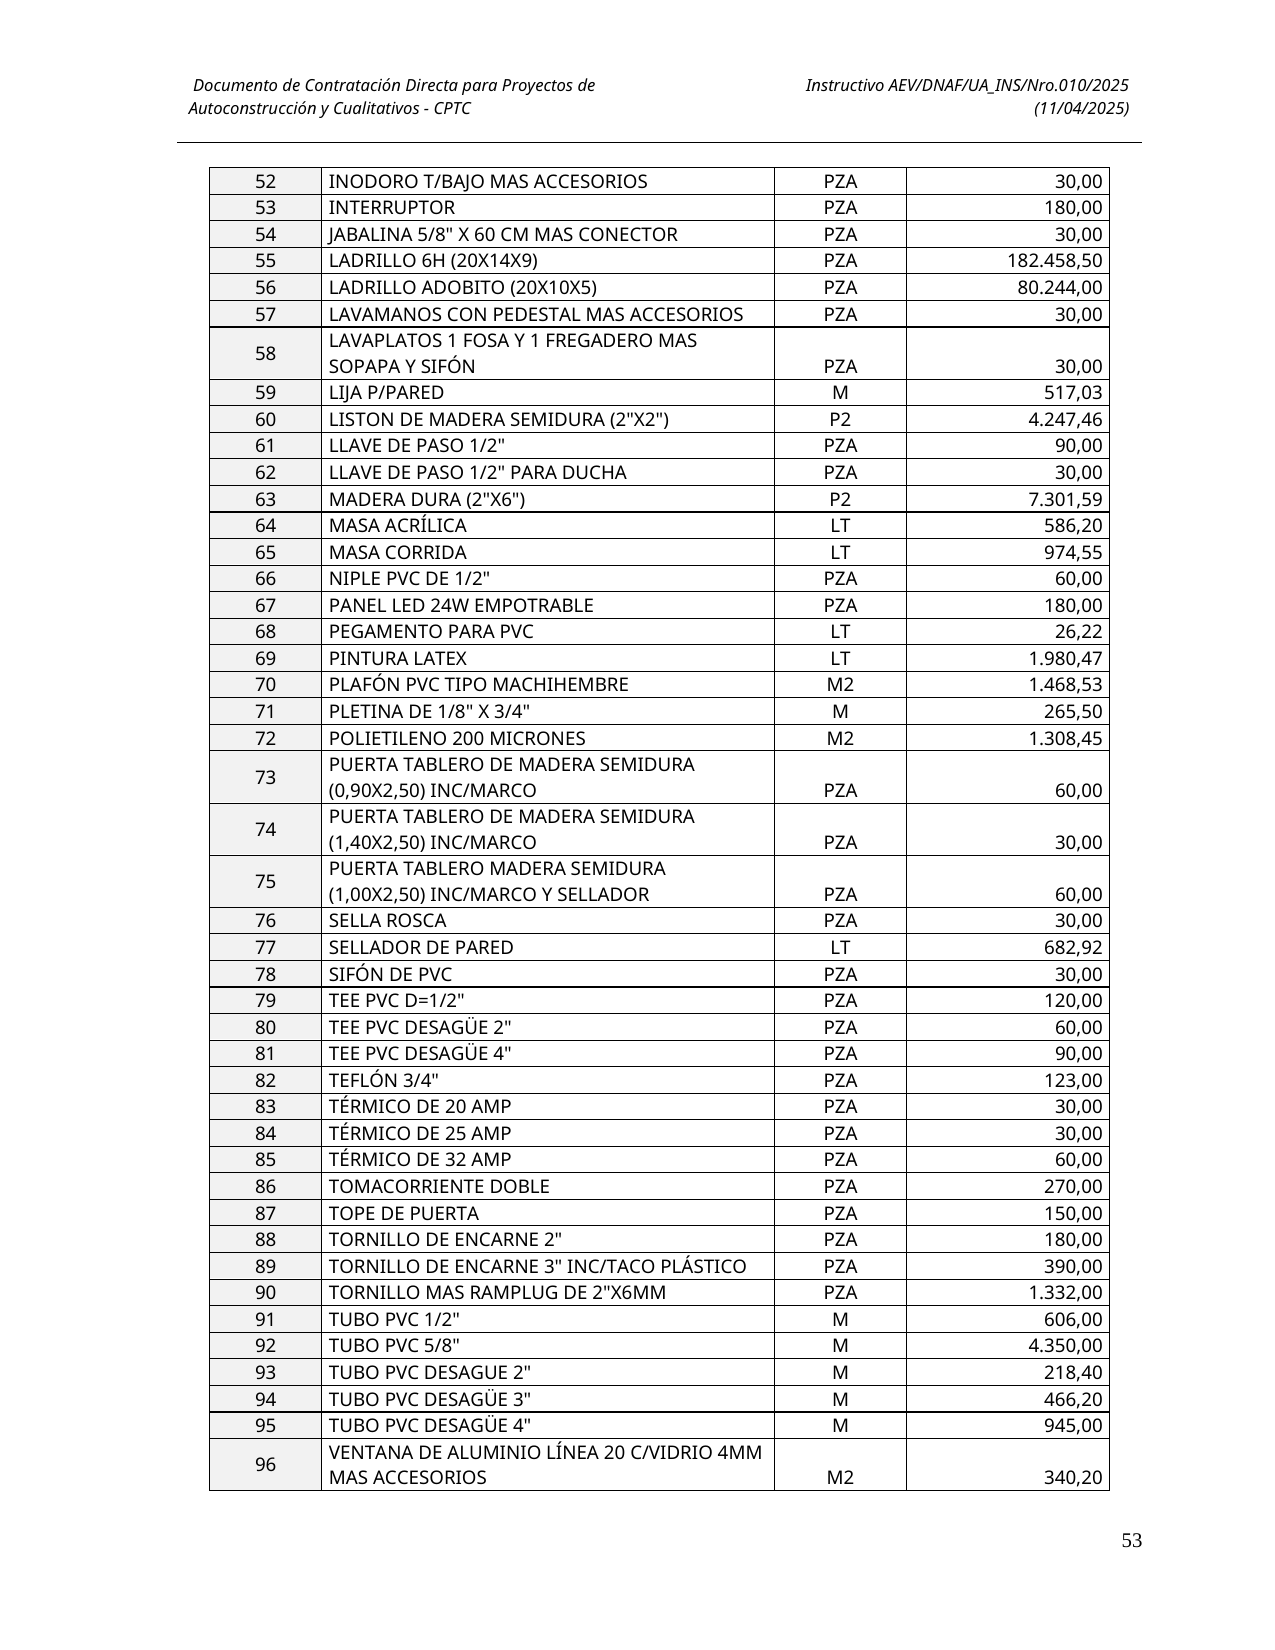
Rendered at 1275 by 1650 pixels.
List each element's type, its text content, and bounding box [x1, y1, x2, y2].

table_cell 86 [210, 1173, 321, 1199]
table_cell LLAVE DE PASO 1/2" PARA DUCHA [322, 459, 774, 485]
table_cell 80.244,00 [907, 274, 1109, 300]
table_cell PZA [775, 1173, 906, 1199]
table_cell LADRILLO 6H (20X14X9) [322, 248, 774, 273]
table_cell POLIETILENO 200 MICRONES [322, 725, 774, 750]
table_cell 67 [210, 592, 321, 618]
table_cell TEE PVC DESAGÜE 4" [322, 1041, 774, 1066]
table_cell 30,00 [907, 961, 1109, 986]
table_cell 78 [210, 961, 321, 986]
table_cell M [775, 698, 906, 724]
table_cell 945,00 [907, 1413, 1109, 1438]
table_cell 96 [210, 1439, 321, 1490]
table_cell PANEL LED 24W EMPOTRABLE [322, 592, 774, 618]
table_cell LISTON DE MADERA SEMIDURA (2"X2") [322, 406, 774, 432]
table_cell PZA [775, 1014, 906, 1039]
table_cell 30,00 [907, 168, 1109, 194]
table_cell M [775, 1386, 906, 1411]
table_cell VENTANA DE ALUMINIO LÍNEA 20 C/VIDRIO 4MM MAS ACCESORIOS [322, 1439, 774, 1490]
table_cell NIPLE PVC DE 1/2" [322, 566, 774, 591]
table_cell TEE PVC D=1/2" [322, 988, 774, 1013]
table_cell LT [775, 513, 906, 538]
table_cell LAVAPLATOS 1 FOSA Y 1 FREGADERO MAS SOPAPA Y SIFÓN [322, 328, 774, 378]
table_cell 89 [210, 1253, 321, 1278]
table_cell TORNILLO DE ENCARNE 2" [322, 1226, 774, 1252]
table_cell TUBO PVC DESAGUE 2" [322, 1359, 774, 1385]
table_cell PZA [775, 566, 906, 591]
table_cell 73 [210, 751, 321, 802]
table_cell SELLADOR DE PARED [322, 934, 774, 960]
table_cell 1.468,53 [907, 672, 1109, 697]
table_cell 60,00 [907, 751, 1109, 802]
table_cell PZA [775, 1067, 906, 1093]
table_cell TEE PVC DESAGÜE 2" [322, 1014, 774, 1039]
table_cell PUERTA TABLERO DE MADERA SEMIDURA (1,40X2,50) INC/MARCO [322, 804, 774, 854]
table_cell TÉRMICO DE 25 AMP [322, 1120, 774, 1146]
table_cell TÉRMICO DE 32 AMP [322, 1147, 774, 1172]
table_cell 1.308,45 [907, 725, 1109, 750]
table_cell 79 [210, 988, 321, 1013]
table_cell LT [775, 645, 906, 671]
table_cell 60,00 [907, 1147, 1109, 1172]
table_cell TÉRMICO DE 20 AMP [322, 1094, 774, 1119]
table_cell TUBO PVC 1/2" [322, 1306, 774, 1332]
table_cell 7.301,59 [907, 486, 1109, 511]
table_cell 95 [210, 1413, 321, 1438]
table_cell PZA [775, 592, 906, 618]
table_cell 30,00 [907, 221, 1109, 247]
table_cell JABALINA 5/8" X 60 CM MAS CONECTOR [322, 221, 774, 247]
table_cell 30,00 [907, 804, 1109, 854]
table_cell 682,92 [907, 934, 1109, 960]
table_cell 64 [210, 513, 321, 538]
table_cell TEFLÓN 3/4" [322, 1067, 774, 1093]
table_cell PZA [775, 1253, 906, 1278]
table_cell M2 [775, 725, 906, 750]
table_cell PZA [775, 274, 906, 300]
table_cell 1.332,00 [907, 1280, 1109, 1305]
table_cell 60,00 [907, 1014, 1109, 1039]
table_cell 30,00 [907, 328, 1109, 378]
table_cell 72 [210, 725, 321, 750]
table_cell TOPE DE PUERTA [322, 1200, 774, 1225]
table_cell 120,00 [907, 988, 1109, 1013]
table_cell 123,00 [907, 1067, 1109, 1093]
table_cell MASA ACRÍLICA [322, 513, 774, 538]
table_cell PINTURA LATEX [322, 645, 774, 671]
table_cell 30,00 [907, 301, 1109, 326]
table_cell 30,00 [907, 908, 1109, 933]
table_cell PLAFÓN PVC TIPO MACHIHEMBRE [322, 672, 774, 697]
table_cell 63 [210, 486, 321, 511]
table_cell 55 [210, 248, 321, 273]
table_cell 56 [210, 274, 321, 300]
table_cell 517,03 [907, 380, 1109, 405]
table_cell LT [775, 539, 906, 564]
table_cell PZA [775, 1147, 906, 1172]
table_cell 180,00 [907, 592, 1109, 618]
table_cell PUERTA TABLERO DE MADERA SEMIDURA (0,90X2,50) INC/MARCO [322, 751, 774, 802]
table_cell MASA CORRIDA [322, 539, 774, 564]
table_cell PZA [775, 751, 906, 802]
table_cell PZA [775, 1094, 906, 1119]
table_cell 60 [210, 406, 321, 432]
table_cell PZA [775, 961, 906, 986]
table_cell PZA [775, 988, 906, 1013]
table_cell PZA [775, 856, 906, 907]
table_cell INODORO T/BAJO MAS ACCESORIOS [322, 168, 774, 194]
table_cell TORNILLO DE ENCARNE 3" INC/TACO PLÁSTICO [322, 1253, 774, 1278]
table_cell PZA [775, 301, 906, 326]
table_cell MADERA DURA (2"X6") [322, 486, 774, 511]
table_cell 76 [210, 908, 321, 933]
table_cell 66 [210, 566, 321, 591]
table_cell 90,00 [907, 433, 1109, 458]
table_cell M [775, 380, 906, 405]
table_cell PUERTA TABLERO MADERA SEMIDURA (1,00X2,50) INC/MARCO Y SELLADOR [322, 856, 774, 907]
table_cell 150,00 [907, 1200, 1109, 1225]
table_cell 4.350,00 [907, 1333, 1109, 1358]
table_cell 61 [210, 433, 321, 458]
table_cell M2 [775, 672, 906, 697]
table_cell PZA [775, 459, 906, 485]
table_cell TUBO PVC DESAGÜE 4" [322, 1413, 774, 1438]
table_cell 586,20 [907, 513, 1109, 538]
table_cell 81 [210, 1041, 321, 1066]
table_cell LAVAMANOS CON PEDESTAL MAS ACCESORIOS [322, 301, 774, 326]
table_cell 74 [210, 804, 321, 854]
table_cell 270,00 [907, 1173, 1109, 1199]
table_cell SIFÓN DE PVC [322, 961, 774, 986]
table_cell M [775, 1359, 906, 1385]
table_cell 90 [210, 1280, 321, 1305]
table_cell 88 [210, 1226, 321, 1252]
table_cell 54 [210, 221, 321, 247]
table_cell M [775, 1333, 906, 1358]
table_cell LT [775, 619, 906, 644]
table_cell PZA [775, 1200, 906, 1225]
table_cell M [775, 1413, 906, 1438]
table_cell 91 [210, 1306, 321, 1332]
table_cell LIJA P/PARED [322, 380, 774, 405]
table_cell 62 [210, 459, 321, 485]
table_cell 52 [210, 168, 321, 194]
table_cell TOMACORRIENTE DOBLE [322, 1173, 774, 1199]
table_cell PLETINA DE 1/8" X 3/4" [322, 698, 774, 724]
table_cell TUBO PVC 5/8" [322, 1333, 774, 1358]
table_cell 1.980,47 [907, 645, 1109, 671]
table_cell 53 [210, 195, 321, 220]
table_cell PZA [775, 195, 906, 220]
table_cell 974,55 [907, 539, 1109, 564]
table_cell 26,22 [907, 619, 1109, 644]
table_cell 83 [210, 1094, 321, 1119]
table_cell PZA [775, 1280, 906, 1305]
table_cell 180,00 [907, 1226, 1109, 1252]
table_cell TORNILLO MAS RAMPLUG DE 2"X6MM [322, 1280, 774, 1305]
table_cell M [775, 1306, 906, 1332]
table_cell 75 [210, 856, 321, 907]
table_cell 77 [210, 934, 321, 960]
table_cell 71 [210, 698, 321, 724]
table_cell 69 [210, 645, 321, 671]
table_cell 265,50 [907, 698, 1109, 724]
table_cell PZA [775, 433, 906, 458]
table_cell P2 [775, 486, 906, 511]
table_cell 84 [210, 1120, 321, 1146]
table_cell 87 [210, 1200, 321, 1225]
table_cell PZA [775, 804, 906, 854]
table_cell LT [775, 934, 906, 960]
table_cell PZA [775, 1041, 906, 1066]
table_cell PZA [775, 221, 906, 247]
table_cell M2 [775, 1439, 906, 1490]
table_cell 90,00 [907, 1041, 1109, 1066]
table_cell TUBO PVC DESAGÜE 3" [322, 1386, 774, 1411]
table_cell LADRILLO ADOBITO (20X10X5) [322, 274, 774, 300]
table_cell 390,00 [907, 1253, 1109, 1278]
table_cell 70 [210, 672, 321, 697]
table_cell 59 [210, 380, 321, 405]
table_cell 180,00 [907, 195, 1109, 220]
table_cell 57 [210, 301, 321, 326]
table_cell 606,00 [907, 1306, 1109, 1332]
table_cell 466,20 [907, 1386, 1109, 1411]
table_cell 92 [210, 1333, 321, 1358]
table_cell PZA [775, 1120, 906, 1146]
table_cell 60,00 [907, 856, 1109, 907]
table_cell 218,40 [907, 1359, 1109, 1385]
table_cell PEGAMENTO PARA PVC [322, 619, 774, 644]
table_cell 4.247,46 [907, 406, 1109, 432]
table_cell 30,00 [907, 1094, 1109, 1119]
table_cell 340,20 [907, 1439, 1109, 1490]
table_cell SELLA ROSCA [322, 908, 774, 933]
table_cell PZA [775, 328, 906, 378]
table_cell 85 [210, 1147, 321, 1172]
table_cell 68 [210, 619, 321, 644]
table_cell PZA [775, 1226, 906, 1252]
table_cell 65 [210, 539, 321, 564]
table_cell 30,00 [907, 1120, 1109, 1146]
table_cell 93 [210, 1359, 321, 1385]
table_cell PZA [775, 908, 906, 933]
table_cell INTERRUPTOR [322, 195, 774, 220]
table_cell PZA [775, 168, 906, 194]
table_cell 182.458,50 [907, 248, 1109, 273]
table_cell 60,00 [907, 566, 1109, 591]
table_cell PZA [775, 248, 906, 273]
table_cell 94 [210, 1386, 321, 1411]
table_cell 30,00 [907, 459, 1109, 485]
table_cell P2 [775, 406, 906, 432]
table_cell 82 [210, 1067, 321, 1093]
table_cell LLAVE DE PASO 1/2" [322, 433, 774, 458]
table_cell 80 [210, 1014, 321, 1039]
table_cell 58 [210, 328, 321, 378]
